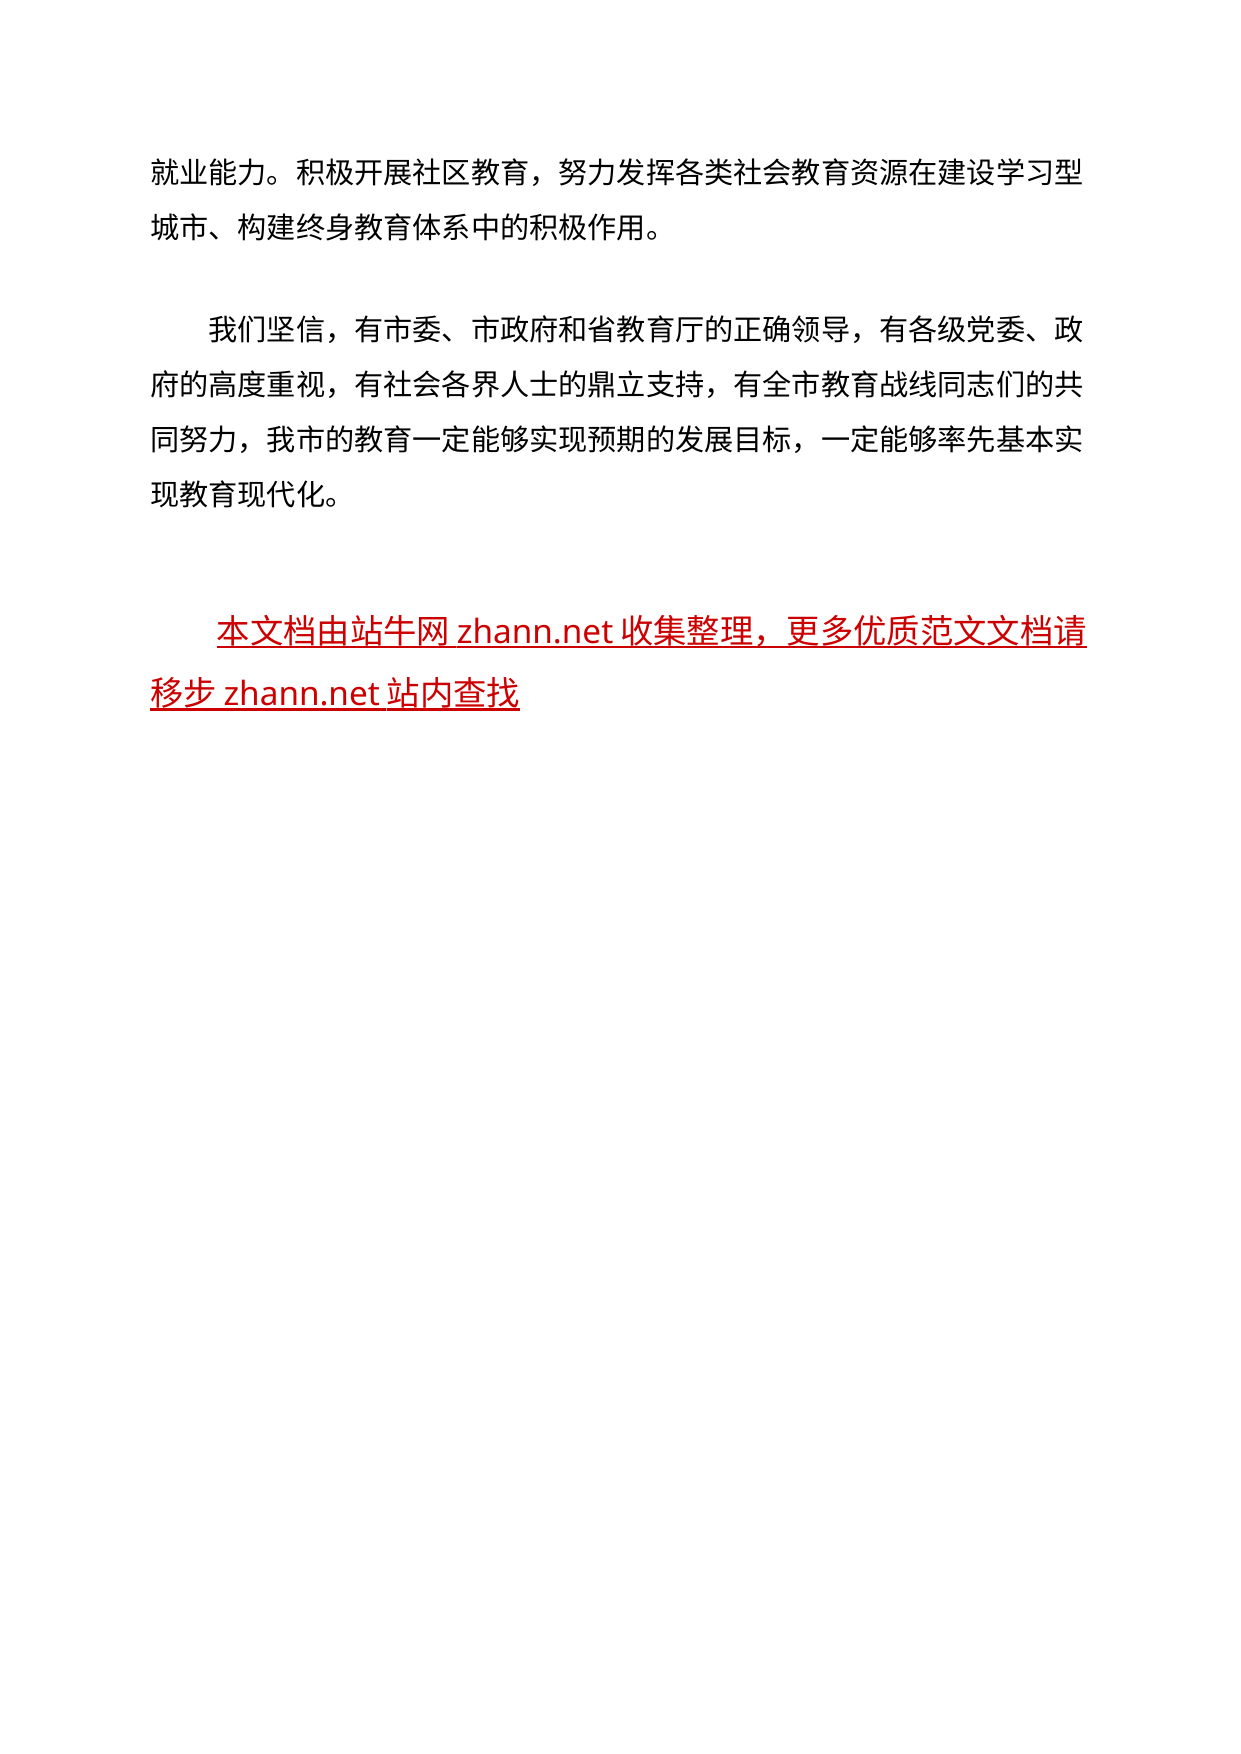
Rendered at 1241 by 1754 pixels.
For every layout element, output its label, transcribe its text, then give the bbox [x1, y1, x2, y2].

text 我们坚信，有市委、市政府和省教育厅的正确领导，有各级党委、政府的高度重视，有社会各界人士的鼎立支持，有全市教育战线同志们的共同努力，我市的教育一定能够实现预期的发展目标，一定能够率先基本实现教育现代化。 [150, 307, 1090, 514]
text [150, 150, 1090, 247]
text 本文档由站牛网zhann.net收集整理，更多优质范文文档请移步zhann.net站内查找 [150, 604, 1090, 716]
